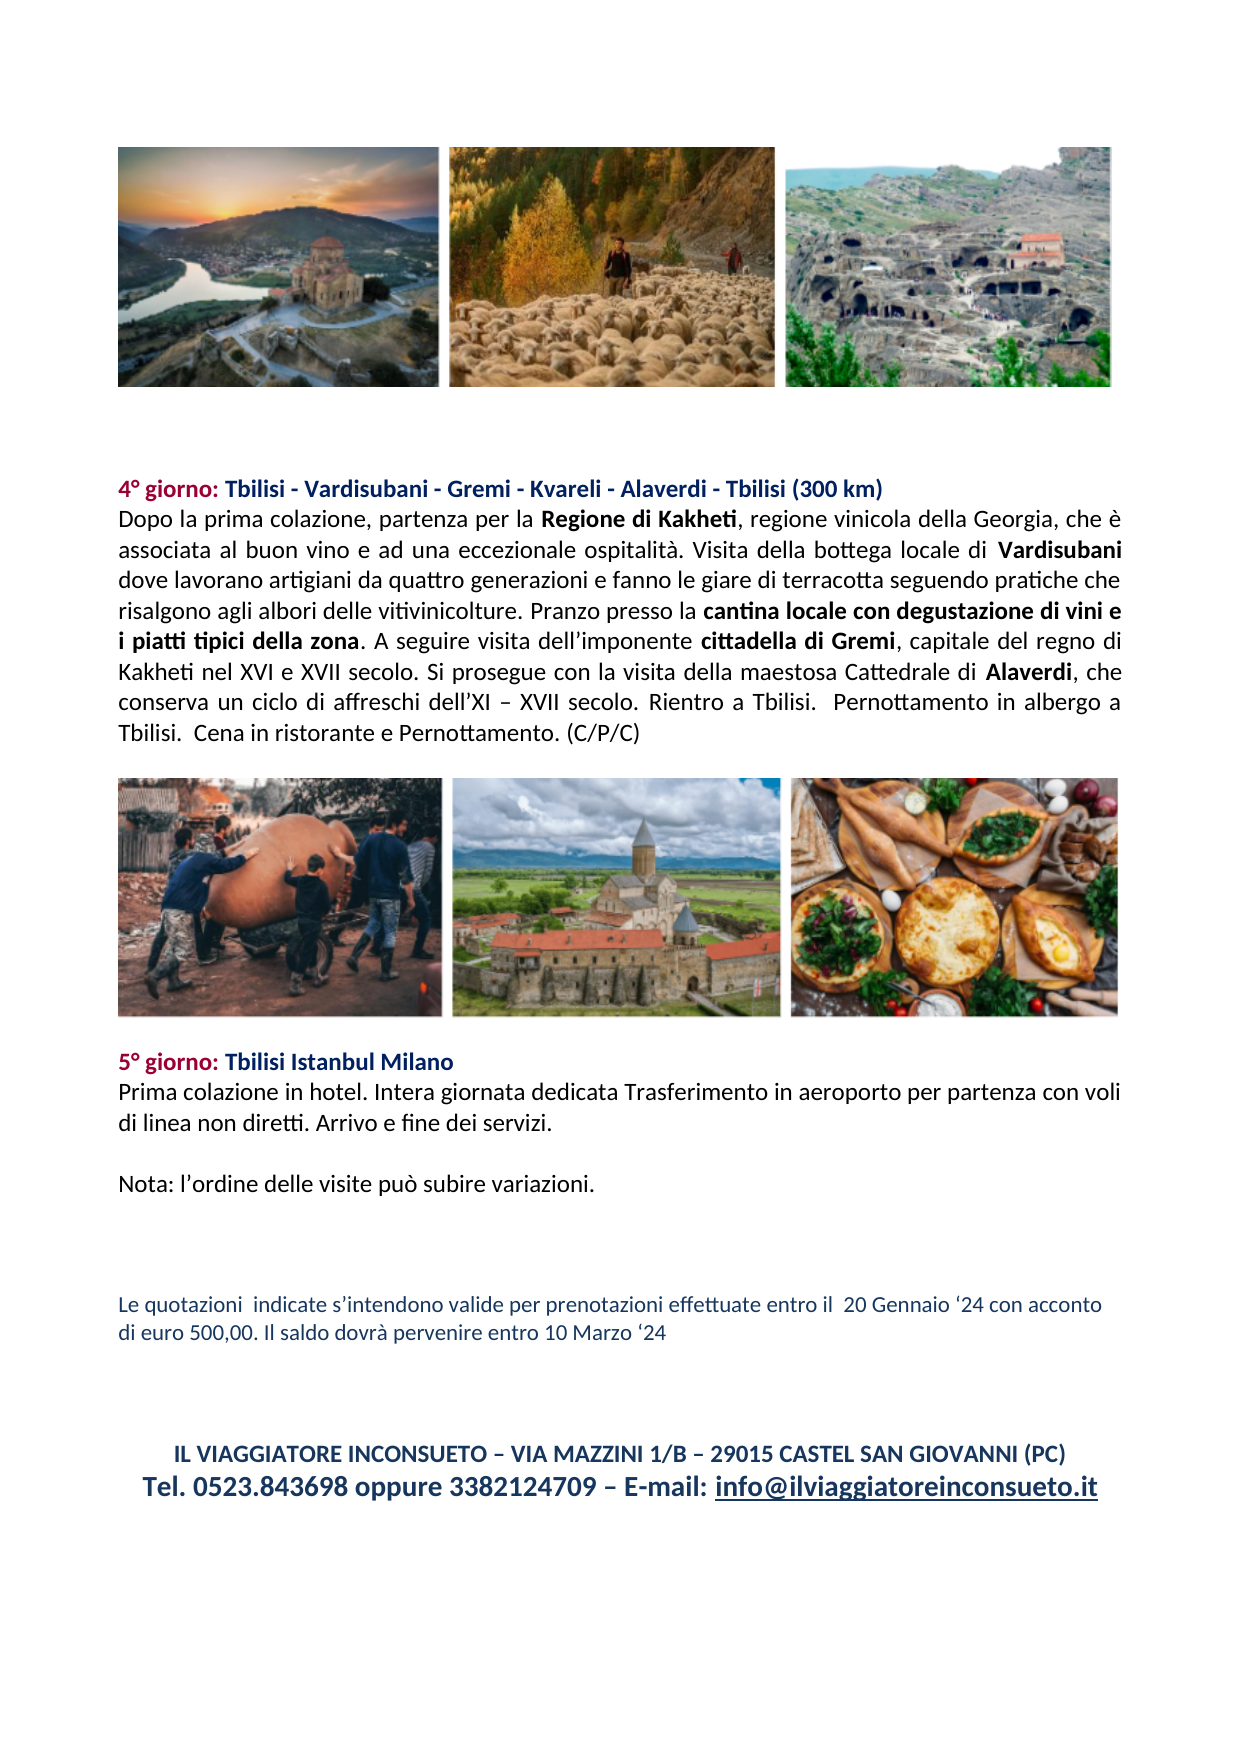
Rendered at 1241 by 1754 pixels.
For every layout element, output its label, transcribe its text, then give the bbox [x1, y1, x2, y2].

text Prima colazione in hotel. Intera giornata dedicata Trasferimento in aeroporto per partenza con voli di linea non diretti. Arrivo e fine dei servizi. [118, 1076, 1122, 1137]
text IL VIAGGIATORE INCONSUETO – VIA MAZZINI 1/B – 29015 CASTEL SAN GIOVANNI (PC) [118, 1438, 1122, 1468]
picture [118, 778, 1119, 1018]
text Dopo la prima colazione, partenza per la Regione di Kakheti, regione vinicola della Georgia, che è associata al buon vino e ad una eccezionale ospitalità. Visita della bottega locale di Vardisubani dove lavorano artigiani da quattro generazioni e fanno le giare di terracotta seguendo pratiche che risalgono agli albori delle vitivinicolture. Pranzo presso la cantina locale con degustazione di vini e i piatti tipici della zona. A seguire visita dell’imponente cittadella di Gremi, capitale del regno di Kakheti nel XVI e XVII secolo. Si prosegue con la visita della maestosa Cattedrale di Alaverdi, che conserva un ciclo di affreschi dell’XI – XVII secolo. Rientro a Tbilisi. Pernottamento in albergo a Tbilisi. Cena in ristorante e Pernottamento. (C/P/C) [118, 503, 1122, 748]
text Le quotazioni indicate s’intendono valide per prenotazioni effettuate entro il 20 Gennaio ‘24 con acconto di euro 500,00. Il saldo dovrà pervenire entro 10 Marzo ‘24 [118, 1290, 1122, 1346]
picture [118, 147, 1112, 387]
text Nota: l’ordine delle visite può subire variazioni. [118, 1168, 1122, 1198]
text 5° giorno: Tbilisi Istanbul Milano [118, 1046, 1122, 1076]
text Tel. 0523.843698 oppure 3382124709 – E-mail: info@ilviaggiatoreinconsueto.it [118, 1468, 1122, 1504]
text 4° giorno: Tbilisi - Vardisubani - Gremi - Kvareli - Alaverdi - Tbilisi (300 km) [118, 473, 1122, 503]
